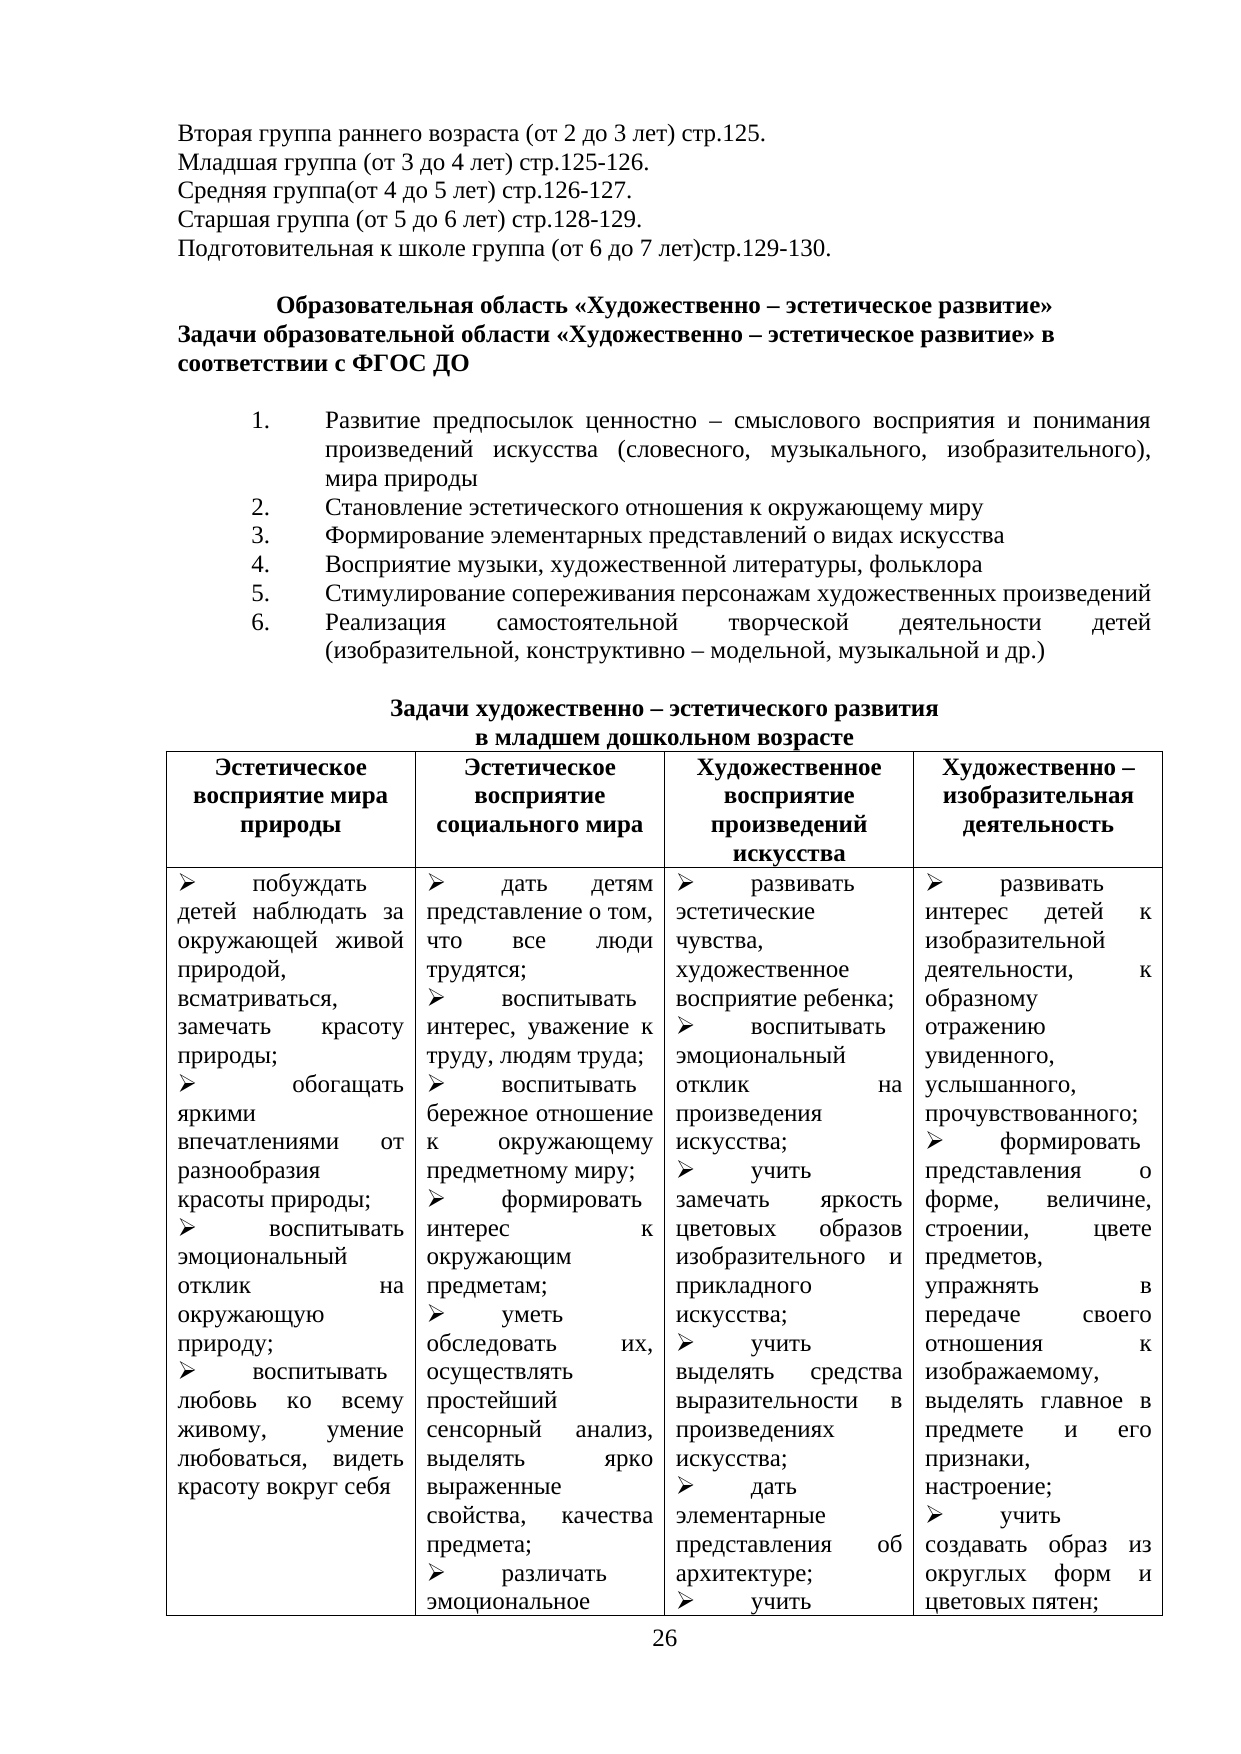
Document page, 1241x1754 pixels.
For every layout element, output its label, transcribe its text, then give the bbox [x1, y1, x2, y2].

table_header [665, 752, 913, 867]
text Подготовительная к школе группа (от 6 до 7 лет)стр.129-130. [177, 233, 1152, 262]
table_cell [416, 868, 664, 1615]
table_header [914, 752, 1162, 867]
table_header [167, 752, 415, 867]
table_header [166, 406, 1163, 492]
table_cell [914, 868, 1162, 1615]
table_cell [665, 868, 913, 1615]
text Задачи художественно – эстетического развития [177, 693, 1152, 722]
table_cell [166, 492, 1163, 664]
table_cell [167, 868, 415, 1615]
text в младшем дошкольном возрасте [177, 722, 1152, 751]
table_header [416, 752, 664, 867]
text Образовательная область «Художественно – эстетическое развитие» [177, 291, 1152, 319]
text Средняя группа(от 4 до 5 лет) стр.126-127. [177, 176, 1152, 204]
text Младшая группа (от 3 до 4 лет) стр.125-126. [177, 147, 1152, 176]
text Вторая группа раннего возраста (от 2 до 3 лет) стр.125. [177, 118, 1152, 147]
text Старшая группа (от 5 до 6 лет) стр.128-129. [177, 204, 1152, 233]
text Задачи образовательной области «Художественно – эстетическое развитие» в соответствии с ФГОС ДО [177, 319, 1152, 377]
